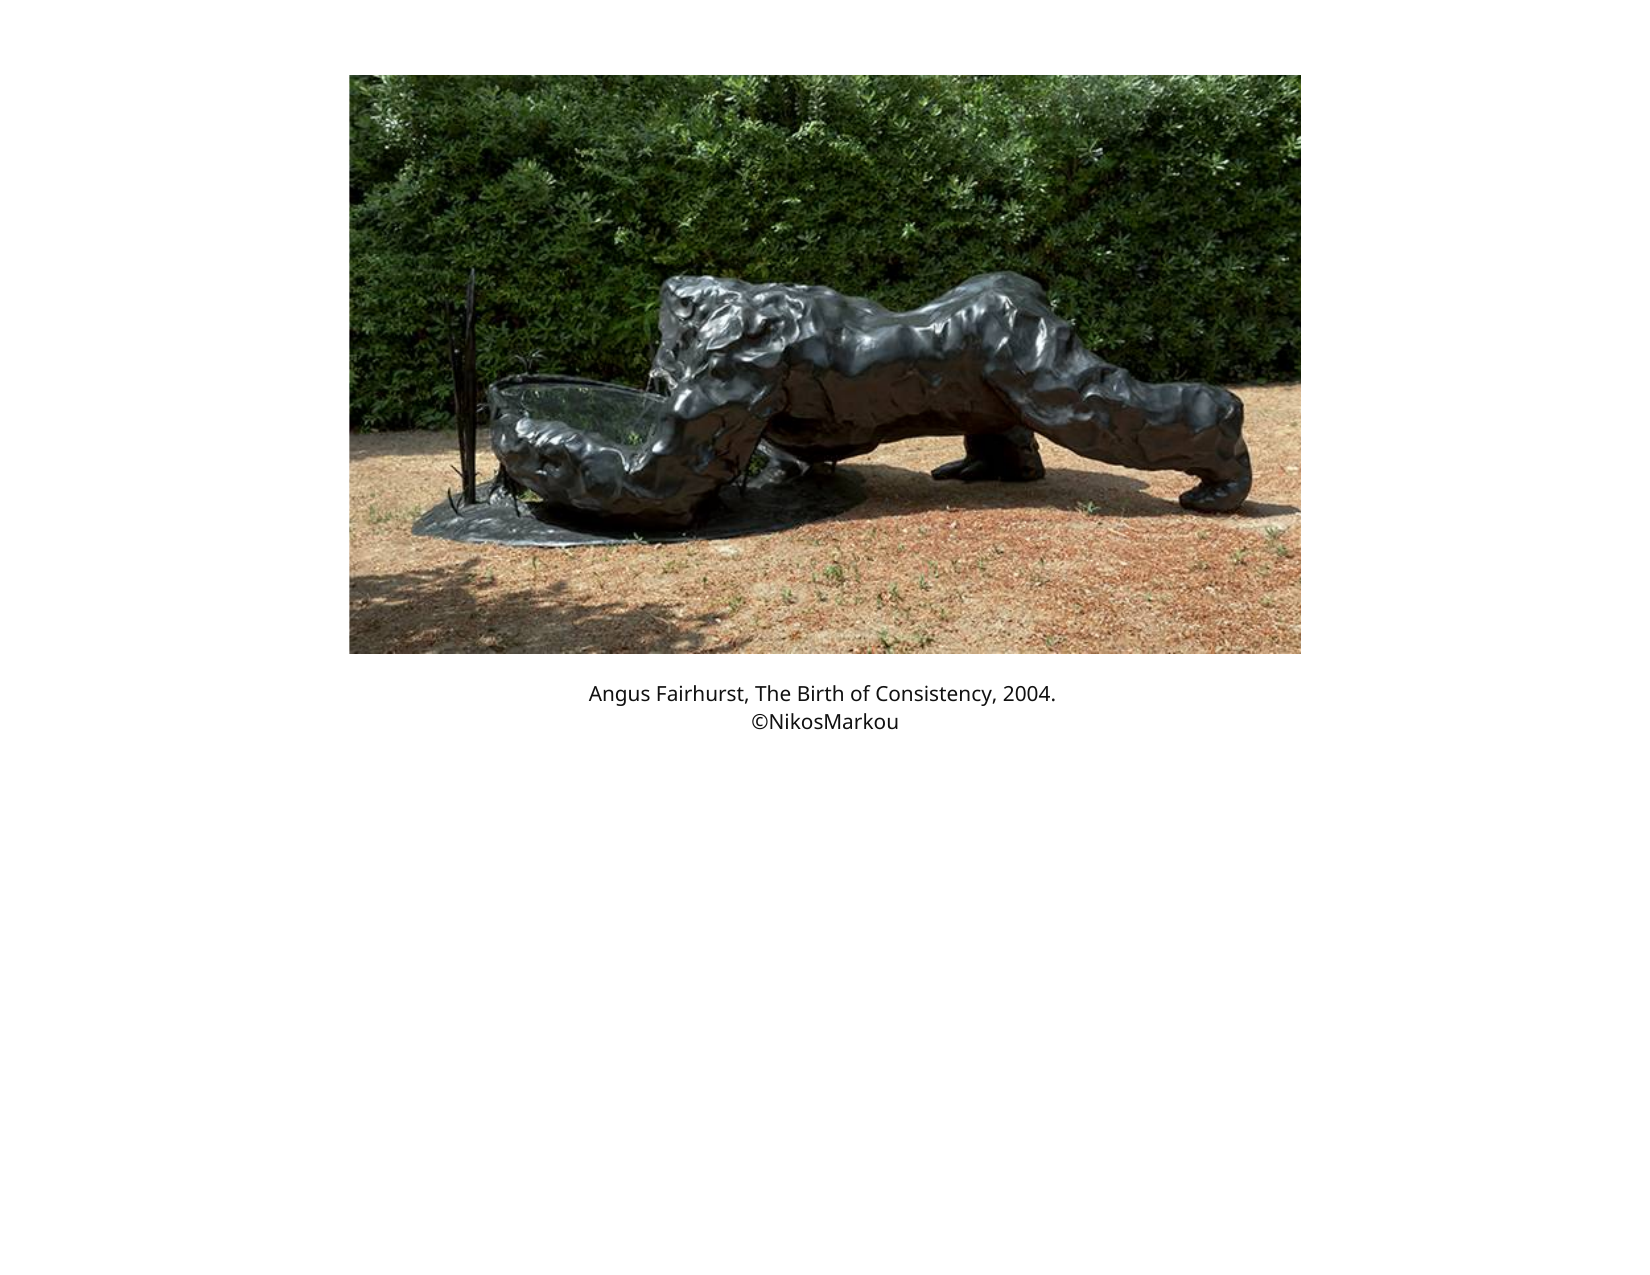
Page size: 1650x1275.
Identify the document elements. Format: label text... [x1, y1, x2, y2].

picture [349, 75, 1301, 654]
text Angus Fairhurst, The Birth of Consistency, 2004. ©NikosMarkou [75, 679, 1575, 736]
